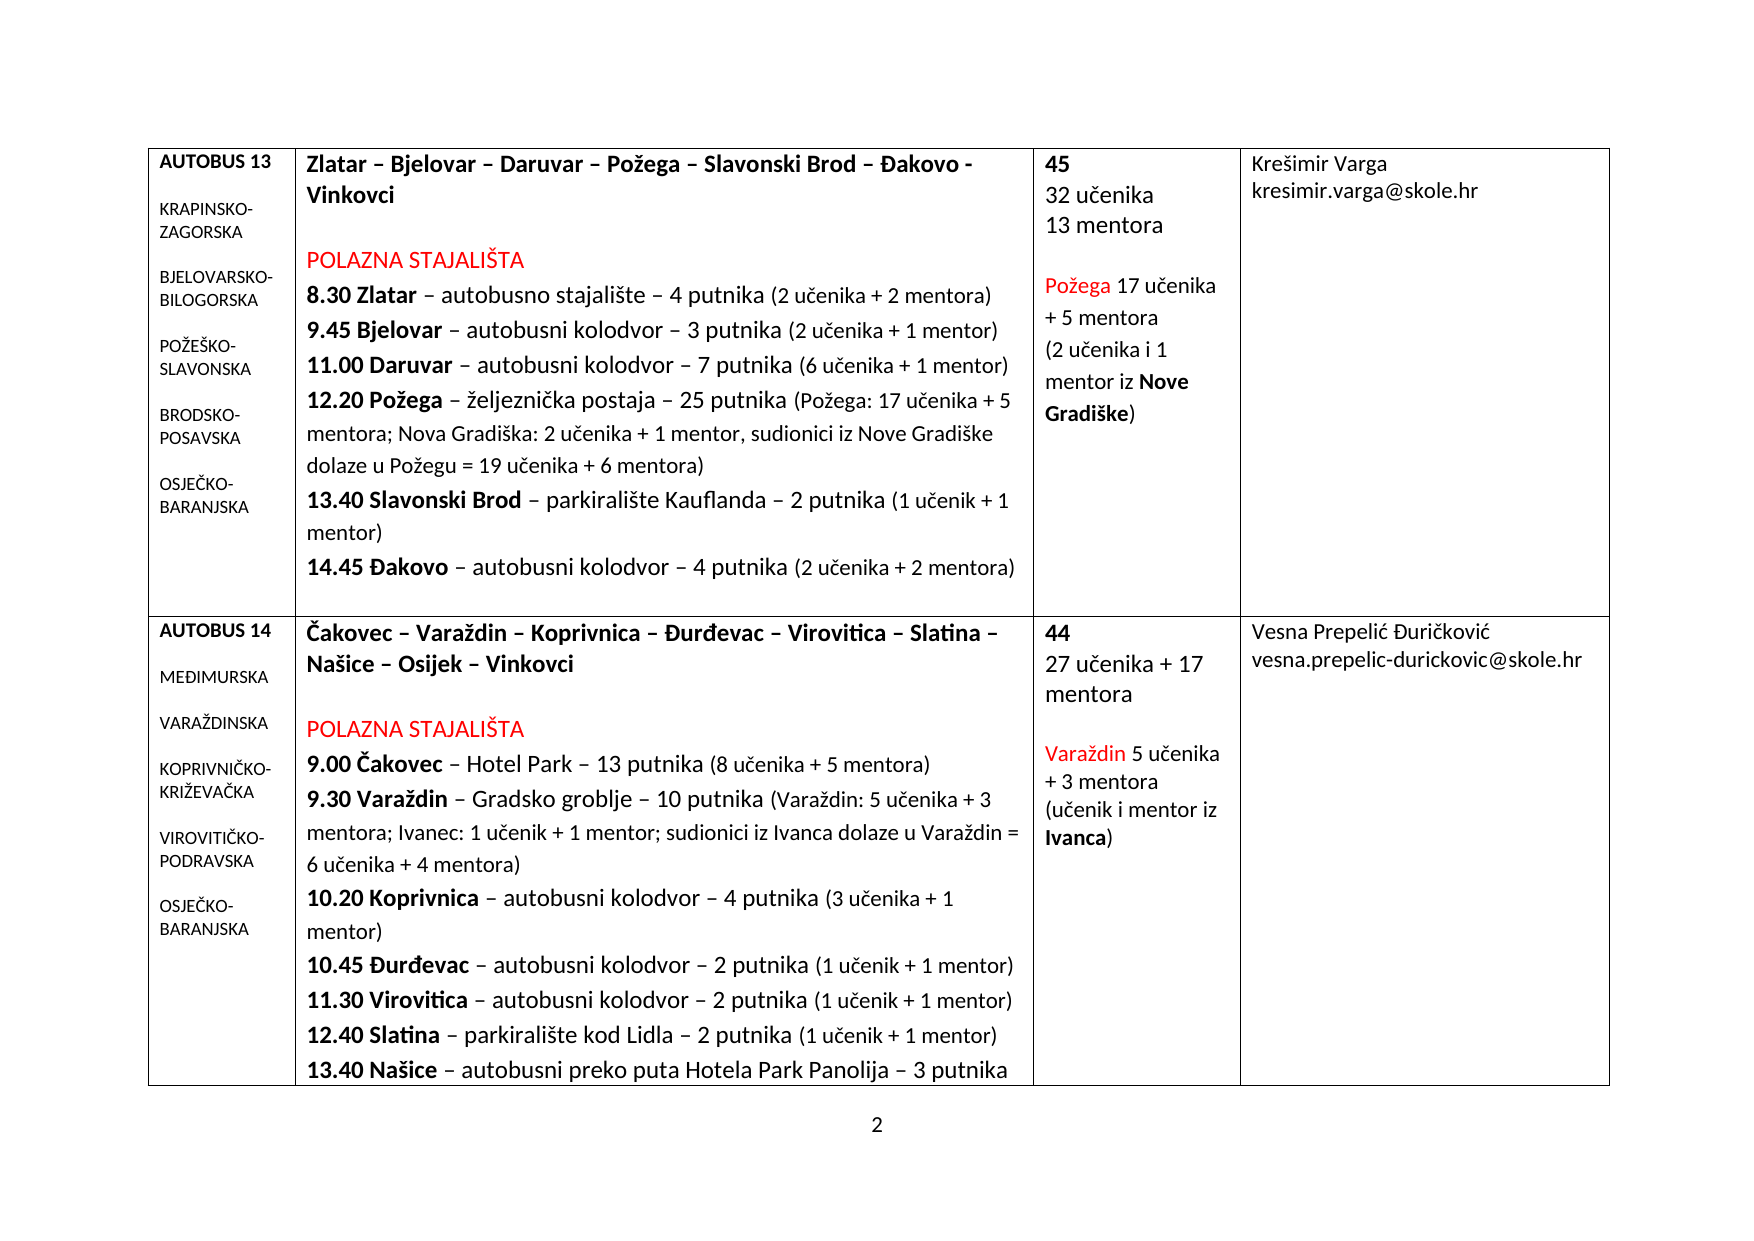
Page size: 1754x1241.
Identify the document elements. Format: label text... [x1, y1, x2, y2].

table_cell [149, 617, 295, 1085]
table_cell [1034, 617, 1240, 1085]
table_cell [296, 617, 1033, 1085]
table_cell 45 32 učenika 13 mentora Požega 17 učenika + 5 mentora (2 učenika i 1 mentor iz Nove Gradiške) [1034, 149, 1240, 616]
table_cell Zlatar – Bjelovar – Daruvar – Požega – Slavonski Brod – Đakovo - Vinkovci POLAZNA STAJALIŠTA 8.30 Zlatar – autobusno stajalište – 4 putnika (2 učenika + 2 mentora) 9.45 Bjelovar – autobusni kolodvor – 3 putnika (2 učenika + 1 mentor) 11.00 Daruvar – autobusni kolodvor – 7 putnika (6 učenika + 1 mentor) 12.20 Požega – željeznička postaja – 25 putnika (Požega: 17 učenika + 5 mentora; Nova Gradiška: 2 učenika + 1 mentor, sudionici iz Nove Gradiške dolaze u Požegu = 19 učenika + 6 mentora) 13.40 Slavonski Brod – parkiralište Kauflanda – 2 putnika (1 učenik + 1 mentor) 14.45 Đakovo – autobusni kolodvor – 4 putnika (2 učenika + 2 mentora) [296, 149, 1033, 616]
table_cell Krešimir Varga kresimir.varga@skole.hr [1241, 149, 1609, 616]
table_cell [1241, 617, 1609, 1085]
table_cell AUTOBUS 13 KRAPINSKO-ZAGORSKA BJELOVARSKO-BILOGORSKA POŽEŠKO-SLAVONSKA BRODSKO-POSAVSKA OSJEČKO-BARANJSKA [149, 149, 295, 616]
